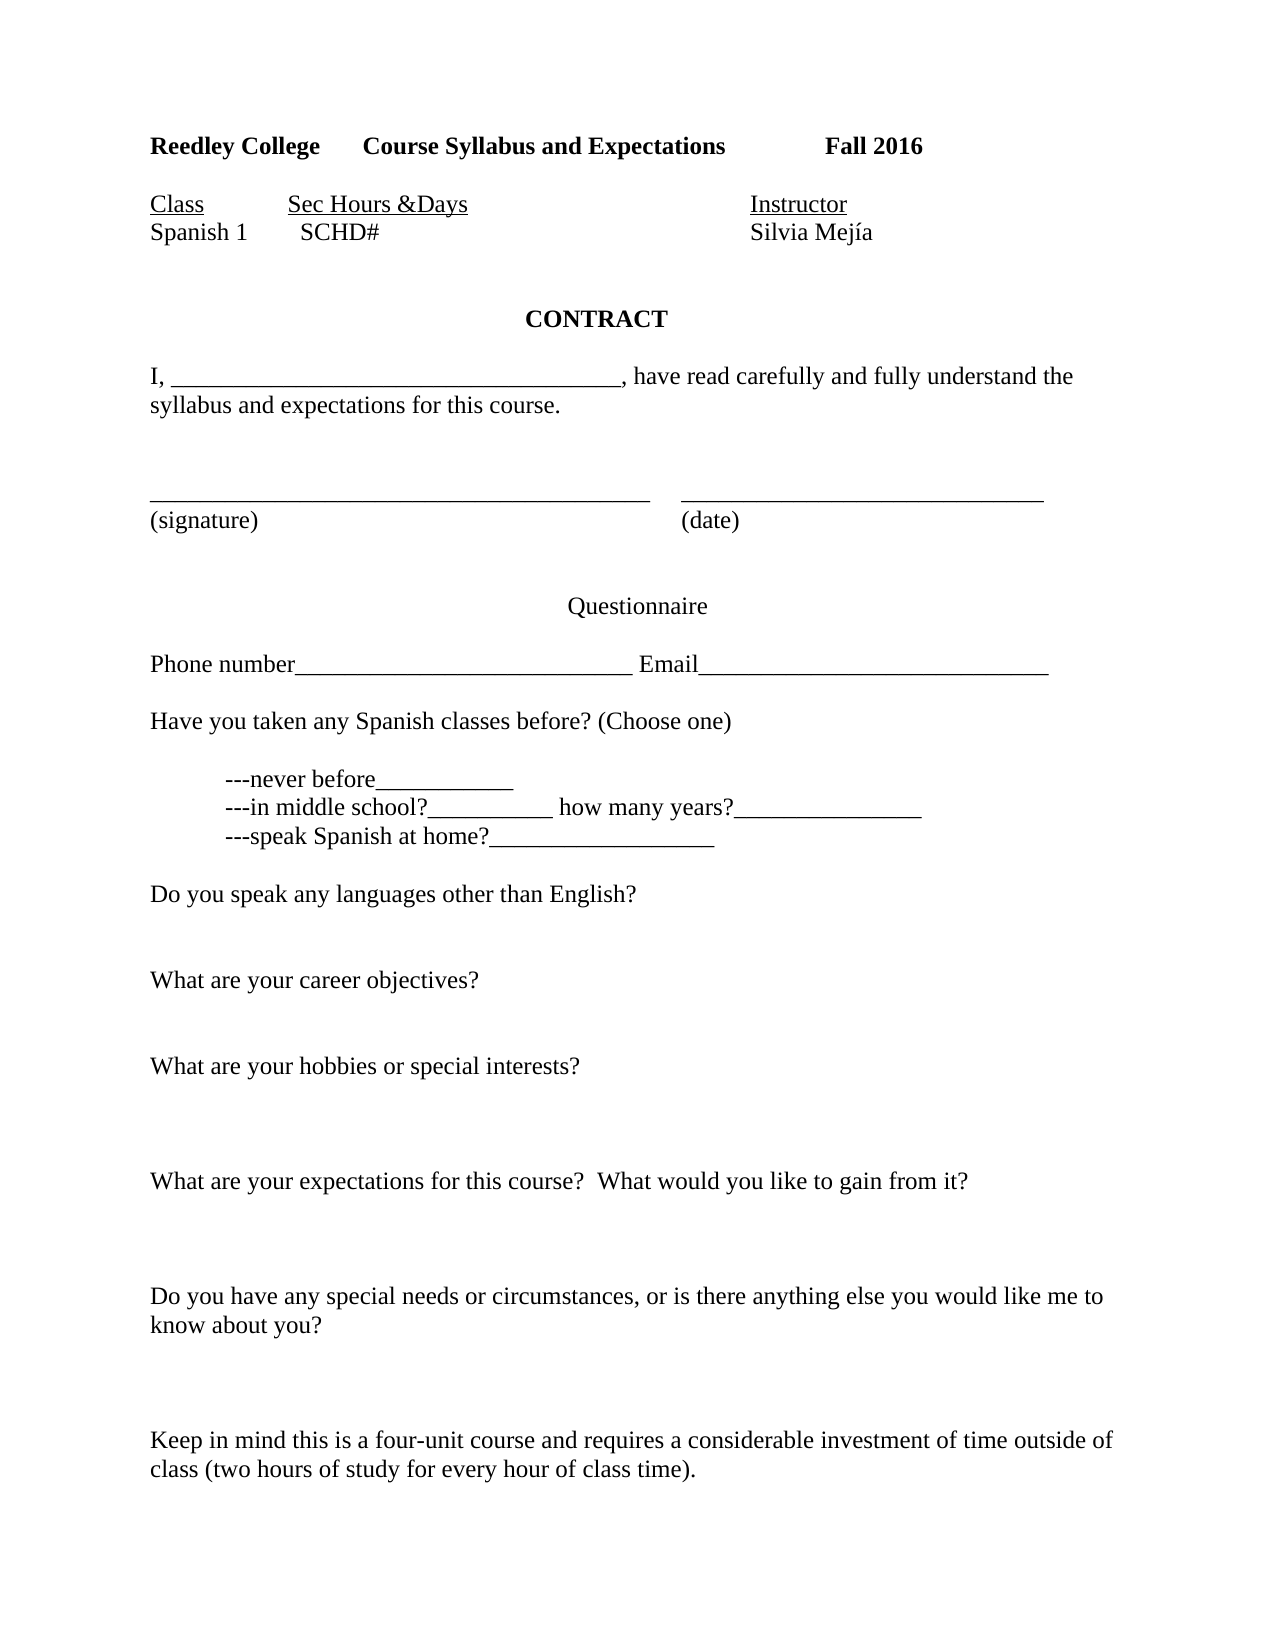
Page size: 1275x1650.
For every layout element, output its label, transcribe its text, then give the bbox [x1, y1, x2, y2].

text Do you speak any languages other than English? [150, 879, 1125, 907]
text Have you taken any Spanish classes before? (Choose one) [150, 706, 1125, 735]
text ---never before___________ [150, 764, 1125, 792]
text ________________________________________ _____________________________ [150, 476, 1125, 505]
subtitle Reedley College Course Syllabus and Expectations Fall 2016 [150, 131, 1125, 160]
text CONTRACT [150, 304, 1125, 332]
text ---speak Spanish at home?__________________ [150, 821, 1125, 850]
text Spanish 1 SCHD# Silvia Mejía [150, 217, 1125, 246]
text Phone number___________________________ Email____________________________ [150, 649, 1125, 677]
text (signature) (date) [150, 505, 1125, 534]
text I, ____________________________________, have read carefully and fully understand the syllabus and expectations for this course. [150, 361, 1125, 419]
text Do you have any special needs or circumstances, or is there anything else you would like me to know about you? [150, 1281, 1125, 1339]
text ---in middle school?__________ how many years?_______________ [150, 792, 1125, 821]
text Class Sec Hours &Days Instructor [150, 189, 1125, 217]
text Keep in mind this is a four-unit course and requires a considerable investment of time outside of class (two hours of study for every hour of class time). [150, 1425, 1125, 1482]
text Questionnaire [150, 591, 1125, 620]
text What are your career objectives? [150, 965, 1125, 994]
text What are your hobbies or special interests? [150, 1051, 1125, 1080]
text What are your expectations for this course? What would you like to gain from it? [150, 1166, 1125, 1195]
